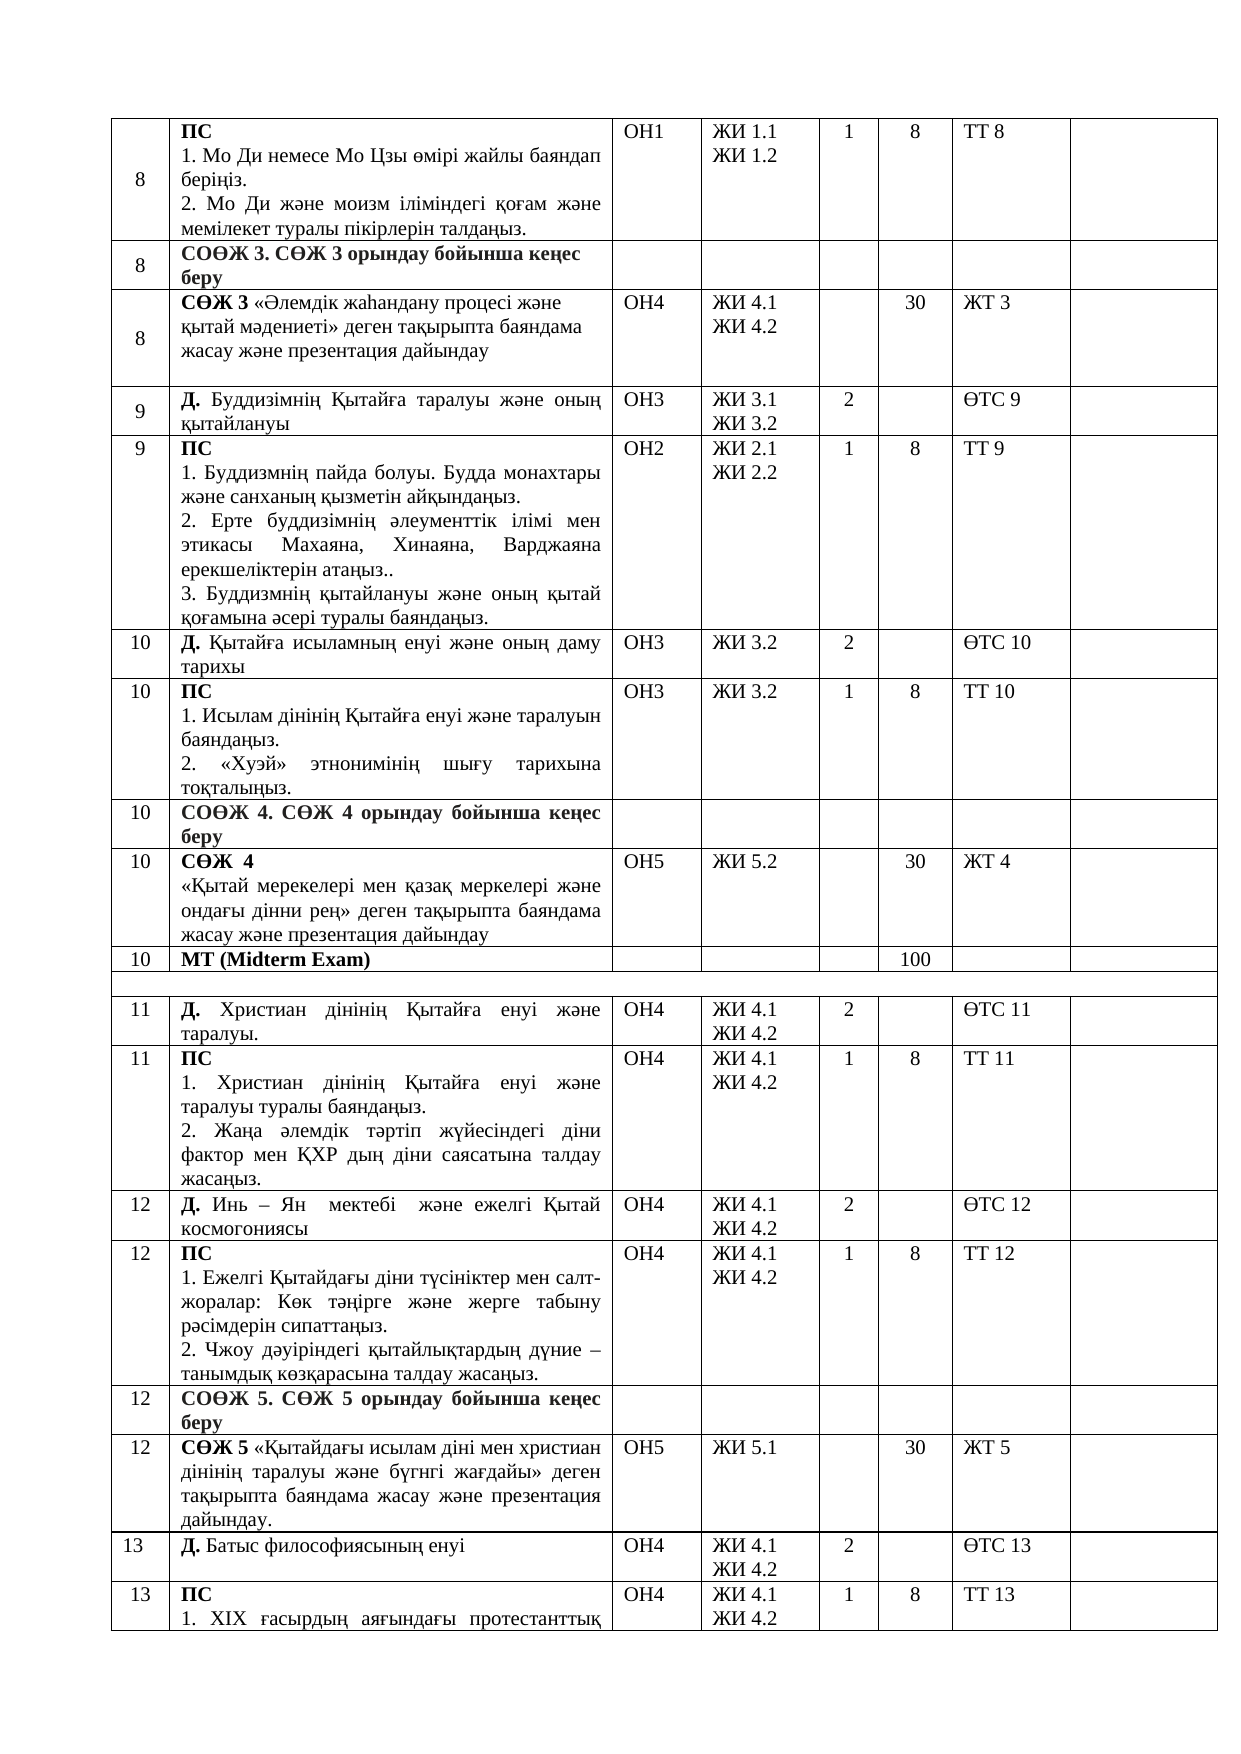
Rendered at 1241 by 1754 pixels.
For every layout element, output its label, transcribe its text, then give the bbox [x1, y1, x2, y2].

table_cell ОН4 [613, 1191, 701, 1239]
table_cell ОН3 [613, 679, 701, 799]
table_cell ТТ 13 [953, 1582, 1070, 1630]
table_cell [879, 997, 952, 1045]
table_cell 10 [112, 849, 169, 946]
table_cell 1 [820, 436, 878, 629]
table_cell 1 [820, 679, 878, 799]
table_cell 8 [879, 1241, 952, 1385]
table_cell ӨТС 9 [953, 387, 1070, 435]
table_cell [1071, 679, 1217, 799]
table_cell [820, 1435, 878, 1531]
table_cell 2 [820, 1191, 878, 1239]
table_cell ТТ 11 [953, 1046, 1070, 1190]
table_cell ОН1 [613, 119, 701, 239]
table_cell 9 [112, 387, 169, 435]
table_cell [1071, 1046, 1217, 1190]
table_cell ПС 1. Мо Ди немесе Мо Цзы өмірі жайлы баяндап беріңіз. 2. Мо Ди және моизм іліміндегі қоғам және мемілекет туралы пікірлерін талдаңыз. [170, 119, 612, 239]
table_cell ЖИ 3.2 [702, 630, 819, 678]
table_cell [613, 947, 701, 971]
table_cell [879, 241, 952, 289]
table_cell ТТ 10 [953, 679, 1070, 799]
table_cell ӨТС 12 [953, 1191, 1070, 1239]
table_cell [1071, 387, 1217, 435]
table_cell ЖИ 3.1 ЖИ 3.2 [702, 387, 819, 435]
table_cell [1071, 1386, 1217, 1434]
table_cell 8 [879, 436, 952, 629]
table_cell ОН4 [613, 1241, 701, 1385]
table_cell ӨТС 13 [953, 1533, 1070, 1581]
table_cell [702, 800, 819, 848]
table_cell ОН2 [613, 436, 701, 629]
table_cell [953, 800, 1070, 848]
table_cell 2 [820, 630, 878, 678]
table_cell 12 [112, 1191, 169, 1239]
table_cell 12 [112, 1241, 169, 1385]
table_cell ТТ 9 [953, 436, 1070, 629]
table_cell [879, 800, 952, 848]
table_cell ЖИ 2.1 ЖИ 2.2 [702, 436, 819, 629]
table_cell ӨТС 11 [953, 997, 1070, 1045]
table_cell ЖИ 4.1 ЖИ 4.2 [702, 1582, 819, 1630]
table_cell СӨЖ 4 «Қытай мерекелері мен қазақ меркелері және ондағы дінни рең» деген тақырыпта баяндама жасау және презентация дайындау [170, 849, 612, 946]
table_cell [1071, 1435, 1217, 1531]
table_cell [879, 1191, 952, 1239]
table_cell [1071, 1241, 1217, 1385]
table_cell ЖИ 4.1 ЖИ 4.2 [702, 1191, 819, 1239]
table_cell [879, 1386, 952, 1434]
table_cell ОН4 [613, 1582, 701, 1630]
table_cell [1071, 436, 1217, 629]
table_cell [1071, 997, 1217, 1045]
table_cell 8 [112, 119, 169, 239]
table_cell [879, 630, 952, 678]
table_cell [1071, 800, 1217, 848]
table_cell 1 [820, 1241, 878, 1385]
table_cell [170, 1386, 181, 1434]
table_cell 13 [112, 1533, 169, 1581]
table_cell 1 [820, 1046, 878, 1190]
table_cell 2 [820, 387, 878, 435]
table_cell [1071, 290, 1217, 386]
table_cell ОН4 [613, 1046, 701, 1190]
table_cell 1 [820, 1582, 878, 1630]
table_cell ӨТС 10 [953, 630, 1070, 678]
table_cell ЖИ 5.2 [702, 849, 819, 946]
table_cell 2 [820, 1533, 878, 1581]
table_cell 12 [112, 1386, 169, 1434]
table_cell [953, 947, 1070, 971]
table_cell [613, 800, 701, 848]
table_cell [112, 972, 1217, 996]
table_cell 8 [879, 679, 952, 799]
table_cell ОН5 [613, 1435, 701, 1531]
table_cell Д. Буддизімнің Қытайға таралуы және оның қытайлануы [170, 387, 612, 435]
table_cell [820, 849, 878, 946]
table_cell 10 [112, 679, 169, 799]
table_cell 9 [112, 436, 169, 629]
table_cell ЖИ 4.1 ЖИ 4.2 [702, 1533, 819, 1581]
table_cell 10 [112, 800, 169, 848]
table_cell [1071, 1191, 1217, 1239]
table_cell МТ (Midterm Exam) [170, 947, 612, 971]
table_cell ЖТ 4 [953, 849, 1070, 946]
table_cell ОН4 [613, 1533, 701, 1581]
table_cell [1071, 849, 1217, 946]
table_cell 10 [112, 630, 169, 678]
table_cell СОӨЖ 4. СӨЖ 4 орындау бойынша кеңес беру [222, 800, 612, 848]
table_cell ЖИ 3.2 [702, 679, 819, 799]
table_cell [879, 1533, 952, 1581]
table_cell ОН3 [613, 387, 701, 435]
table_cell ОН5 [613, 849, 701, 946]
table_cell Д. Батыс философиясының енуі [170, 1533, 612, 1581]
table_cell [1071, 241, 1217, 289]
table_cell ЖТ 5 [953, 1435, 1070, 1531]
table_cell [820, 241, 878, 289]
table_cell 8 [879, 119, 952, 239]
table_cell ТТ 12 [953, 1241, 1070, 1385]
table_cell СОӨЖ 5. СӨЖ 5 орындау бойынша кеңес беру [222, 1386, 612, 1434]
table_cell [1071, 1582, 1217, 1630]
table_cell [613, 1386, 701, 1434]
table_cell 1 [820, 119, 878, 239]
table_cell ТТ 8 [953, 119, 1070, 239]
table_cell ЖИ 4.1 ЖИ 4.2 [702, 1241, 819, 1385]
table_cell ОН4 [613, 290, 701, 386]
table_cell СОӨЖ 3. СӨЖ 3 орындау бойынша кеңес беру [170, 241, 612, 289]
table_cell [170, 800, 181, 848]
table_cell 30 [879, 849, 952, 946]
table_cell ПС 1. Исылам дінінің Қытайға енуі және таралуын баяндаңыз. 2. «Хуэй» этнонимінің шығу тарихына тоқталыңыз. [170, 679, 612, 799]
table_cell ПС 1. Ежелгі Қытайдағы діни түсініктер мен салт-жоралар: Көк тәңірге және жерге табыну рәсімдерін сипаттаңыз. 2. Чжоу дәуіріндегі қытайлықтардың дүние – танымдық көзқарасына талдау жасаңыз. [170, 1241, 612, 1385]
table_cell 13 [112, 1582, 169, 1630]
table_cell ЖИ 4.1 ЖИ 4.2 [702, 997, 819, 1045]
table_cell ЖИ 4.1 ЖИ 4.2 [702, 1046, 819, 1190]
table_cell ЖТ 3 [953, 290, 1070, 386]
table_cell 12 [112, 1435, 169, 1531]
table_cell СӨЖ 5 «Қытайдағы исылам діні мен христиан дінінің таралуы және бүгнгі жағдайы» деген тақырыпта баяндама жасау және презентация дайындау. [170, 1435, 612, 1531]
table_cell [953, 1386, 1070, 1434]
table_cell [702, 241, 819, 289]
table_cell [1071, 630, 1217, 678]
table_cell [879, 387, 952, 435]
table_cell ЖИ 1.1 ЖИ 1.2 [702, 119, 819, 239]
table_cell 2 [820, 997, 878, 1045]
table_cell ОН4 [613, 997, 701, 1045]
table_cell 100 [879, 947, 952, 971]
table_cell [820, 1386, 878, 1434]
table_cell 11 [112, 997, 169, 1045]
table_cell СӨЖ 3 «Əлемдік жаһандану процесі және қытай мәдениеті» деген тақырыпта баяндама жасау және презентация дайындау [170, 290, 612, 386]
table_cell [1071, 119, 1217, 239]
table_cell 8 [879, 1582, 952, 1630]
table_cell [820, 800, 878, 848]
table_cell [702, 1386, 819, 1434]
table_cell ОН3 [613, 630, 701, 678]
table_cell [1071, 1533, 1217, 1581]
table_cell 30 [879, 290, 952, 386]
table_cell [170, 1582, 612, 1630]
table_cell [820, 947, 878, 971]
table_cell ПС 1. Буддизмнің пайда болуы. Будда монахтары және санханың қызметін айқындаңыз. 2. Ерте буддизімнің әлеументтік ілімі мен этикасы Махаяна, Хинаяна, Варджаяна ерекшеліктерін атаңыз.. 3. Буддизмнің қытайлануы және оның қытай қоғамына әсері туралы баяндаңыз. [170, 436, 612, 629]
table_cell 11 [112, 1046, 169, 1190]
table_cell Д. Христиан дінінің Қытайға енуі және таралуы. [170, 997, 612, 1045]
table_cell 8 [112, 241, 169, 289]
table_cell [1071, 947, 1217, 971]
table_cell [702, 947, 819, 971]
table_cell [953, 241, 1070, 289]
table_cell 30 [879, 1435, 952, 1531]
table_cell ЖИ 4.1 ЖИ 4.2 [702, 290, 819, 386]
table_cell [820, 290, 878, 386]
table_cell ПС 1. Христиан дінінің Қытайға енуі және таралуы туралы баяндаңыз. 2. Жаңа әлемдік тәртіп жүйесіндегі діни фактор мен ҚХР дың діни саясатына талдау жасаңыз. [170, 1046, 612, 1190]
table_cell Д. Қытайға исыламның енуі және оның даму тарихы [170, 630, 612, 678]
table_cell ЖИ 5.1 [702, 1435, 819, 1531]
table_cell 8 [112, 290, 169, 386]
table_cell Д. Инь – Ян мектебі және ежелгі Қытай космогониясы [170, 1191, 612, 1239]
table_cell [613, 241, 701, 289]
table_cell 8 [879, 1046, 952, 1190]
table_cell 10 [112, 947, 169, 971]
